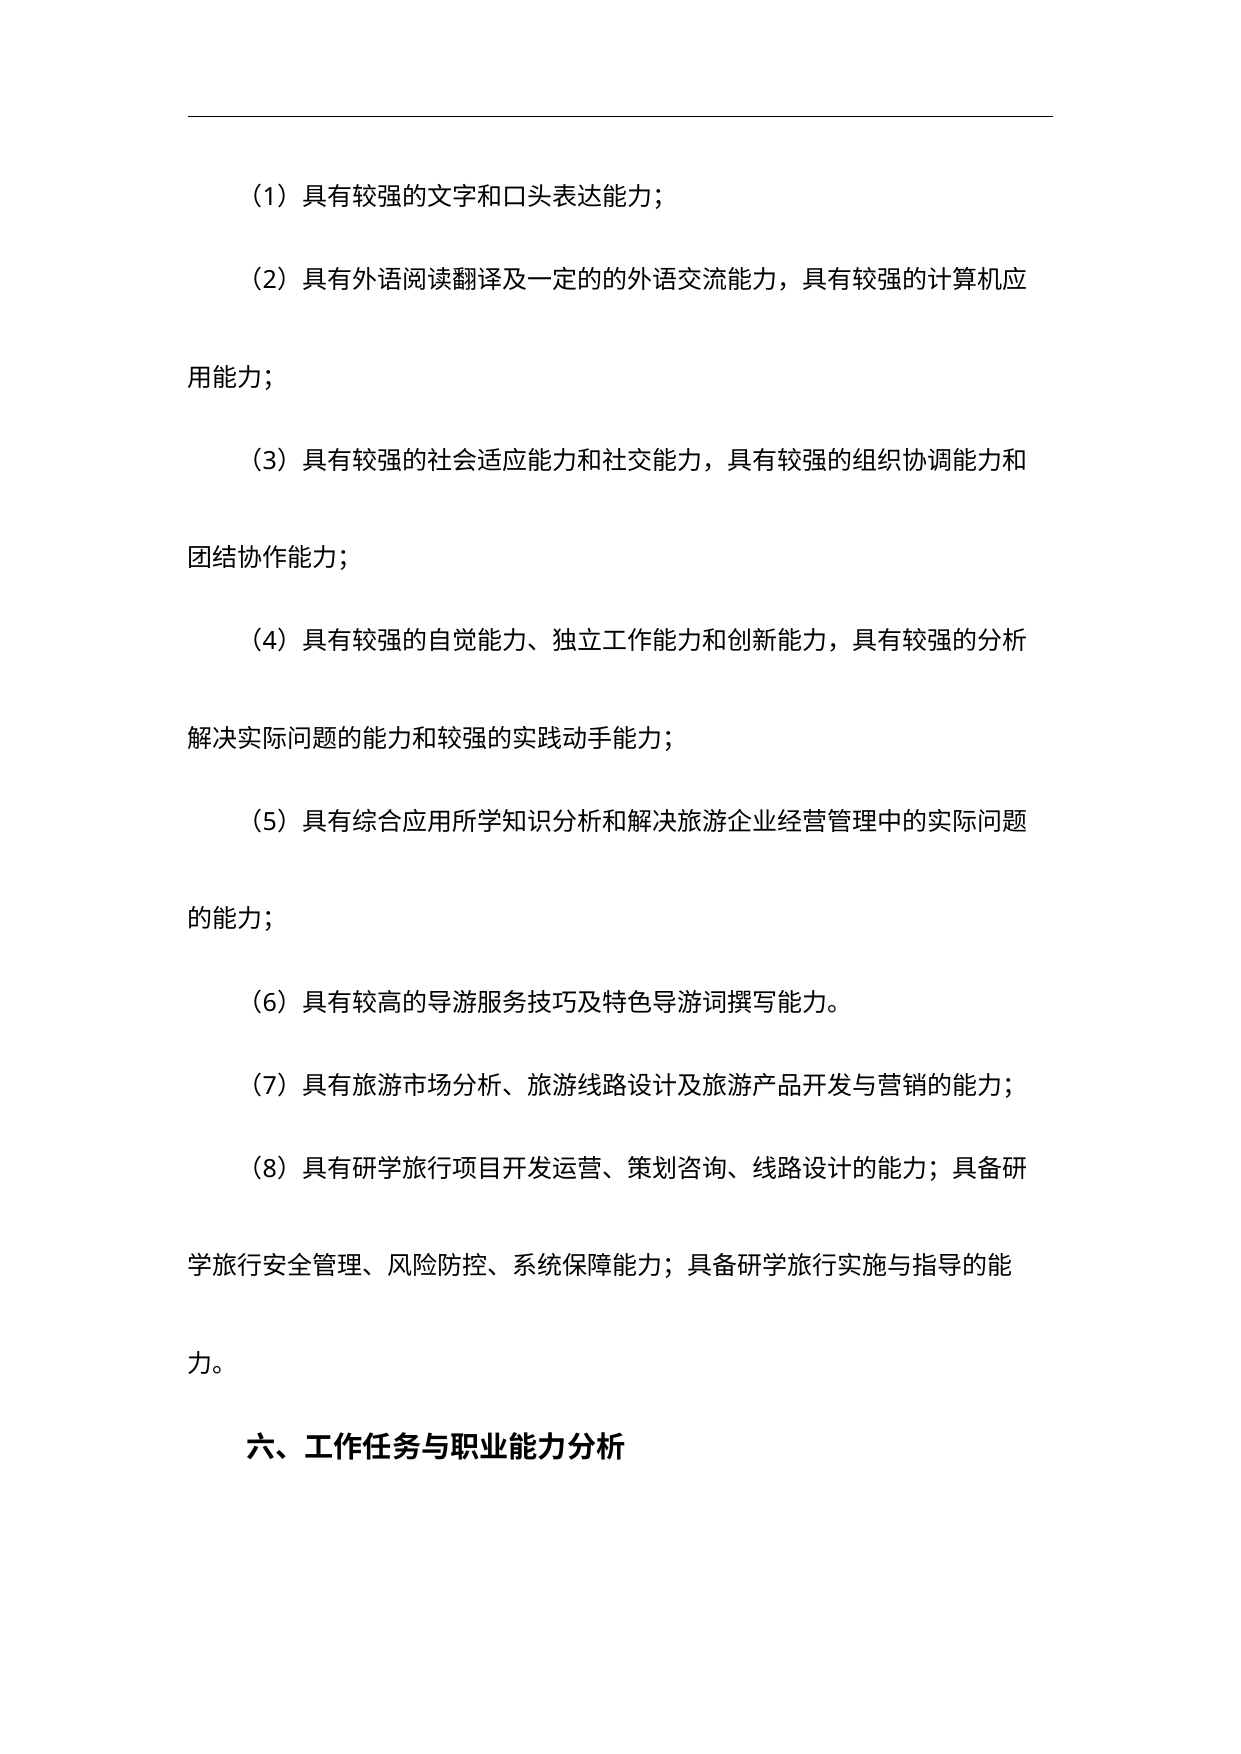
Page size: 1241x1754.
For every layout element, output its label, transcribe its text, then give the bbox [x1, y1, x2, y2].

text （4）具有较强的自觉能力、独立工作能力和创新能力，具有较强的分析解决实际问题的能力和较强的实践动手能力； [187, 606, 1036, 769]
text （3）具有较强的社会适应能力和社交能力，具有较强的组织协调能力和团结协作能力； [187, 426, 1036, 588]
text （5）具有综合应用所学知识分析和解决旅游企业经营管理中的实际问题的能力； [187, 787, 1036, 949]
text （6）具有较高的导游服务技巧及特色导游词撰写能力。 [187, 968, 1036, 1033]
text （8）具有研学旅行项目开发运营、策划咨询、线路设计的能力；具备研学旅行安全管理、风险防控、系统保障能力；具备研学旅行实施与指导的能力。 [187, 1134, 1036, 1394]
list 工作任务与职业能力分析 [187, 1412, 1053, 1477]
text （2）具有外语阅读翻译及一定的的外语交流能力，具有较强的计算机应用能力； [187, 245, 1036, 408]
text （1）具有较强的文字和口头表达能力； [187, 162, 1036, 227]
text （7）具有旅游市场分析、旅游线路设计及旅游产品开发与营销的能力； [187, 1051, 1036, 1116]
